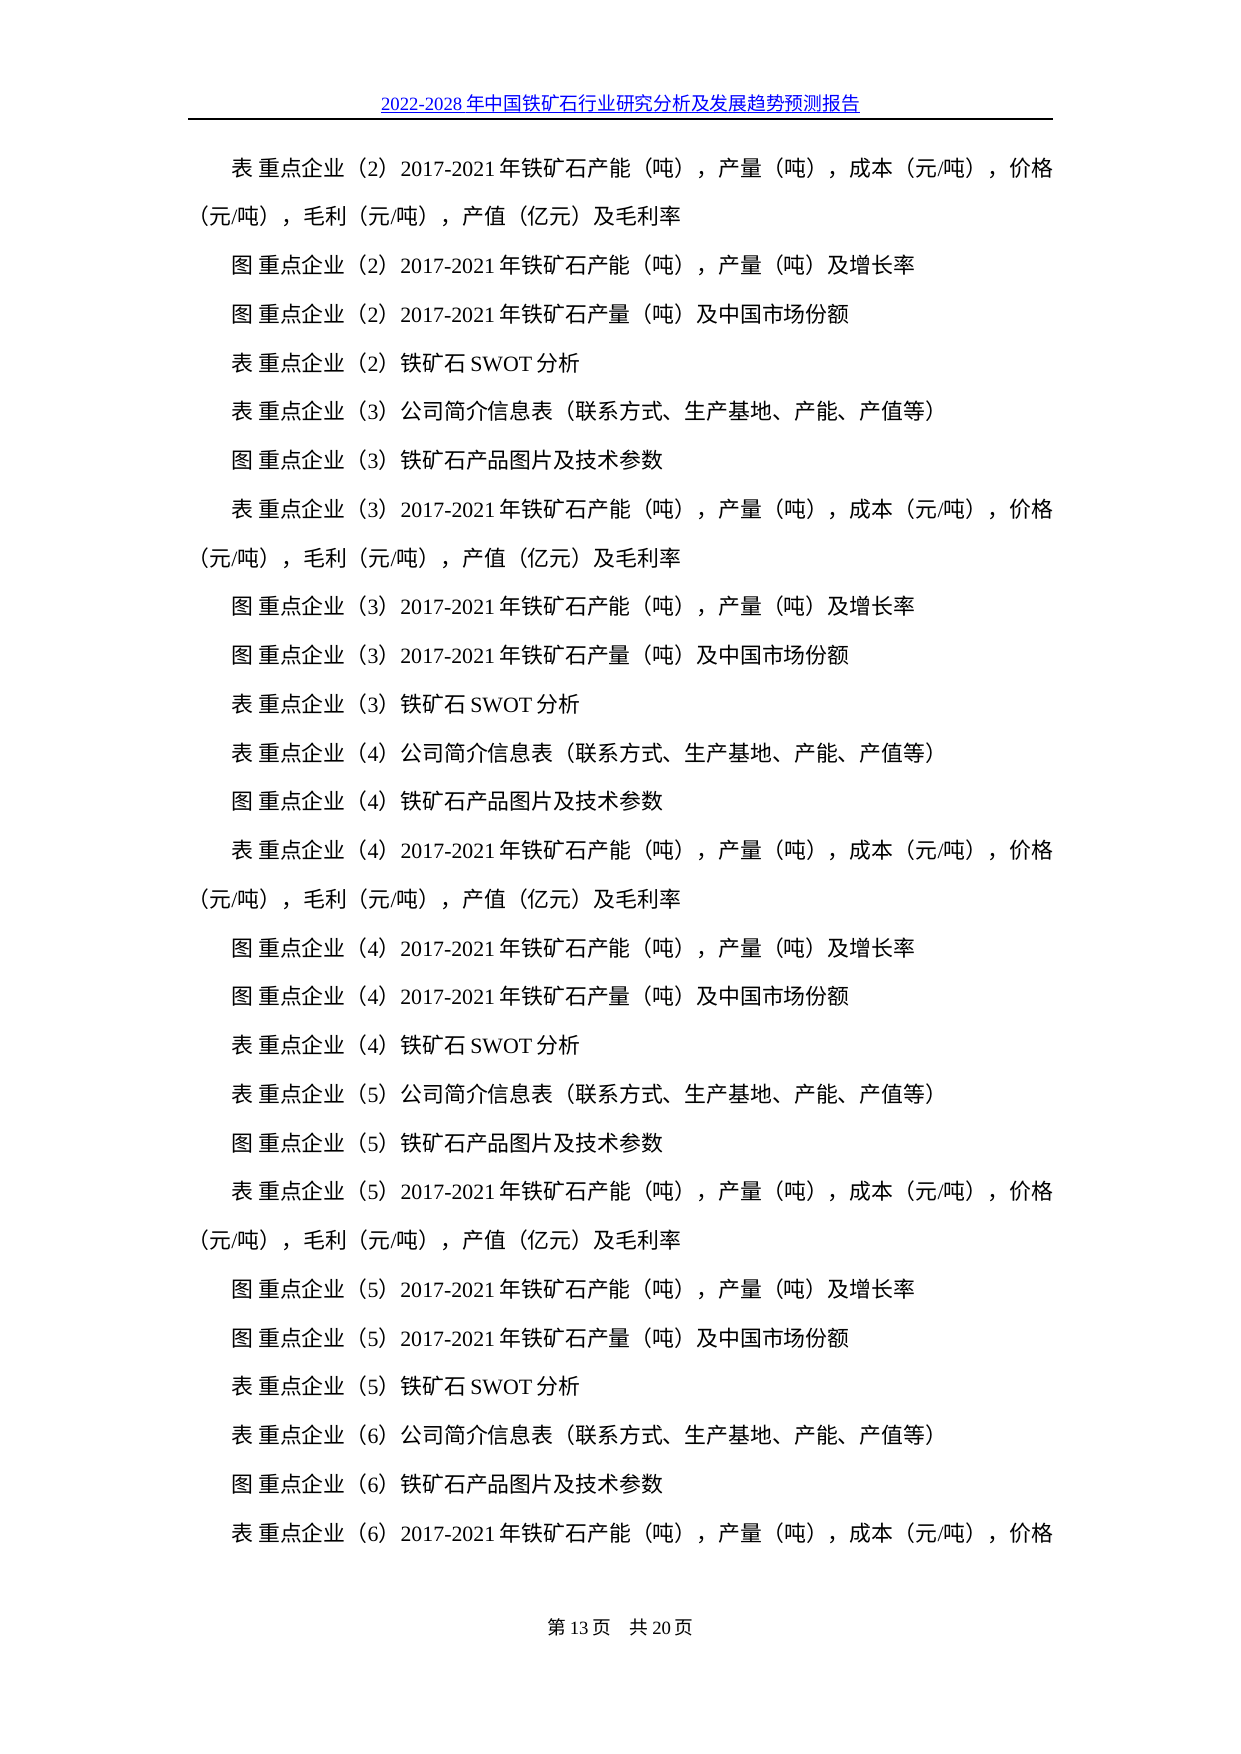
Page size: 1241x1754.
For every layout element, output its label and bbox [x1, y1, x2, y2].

text [187, 150, 1053, 1548]
